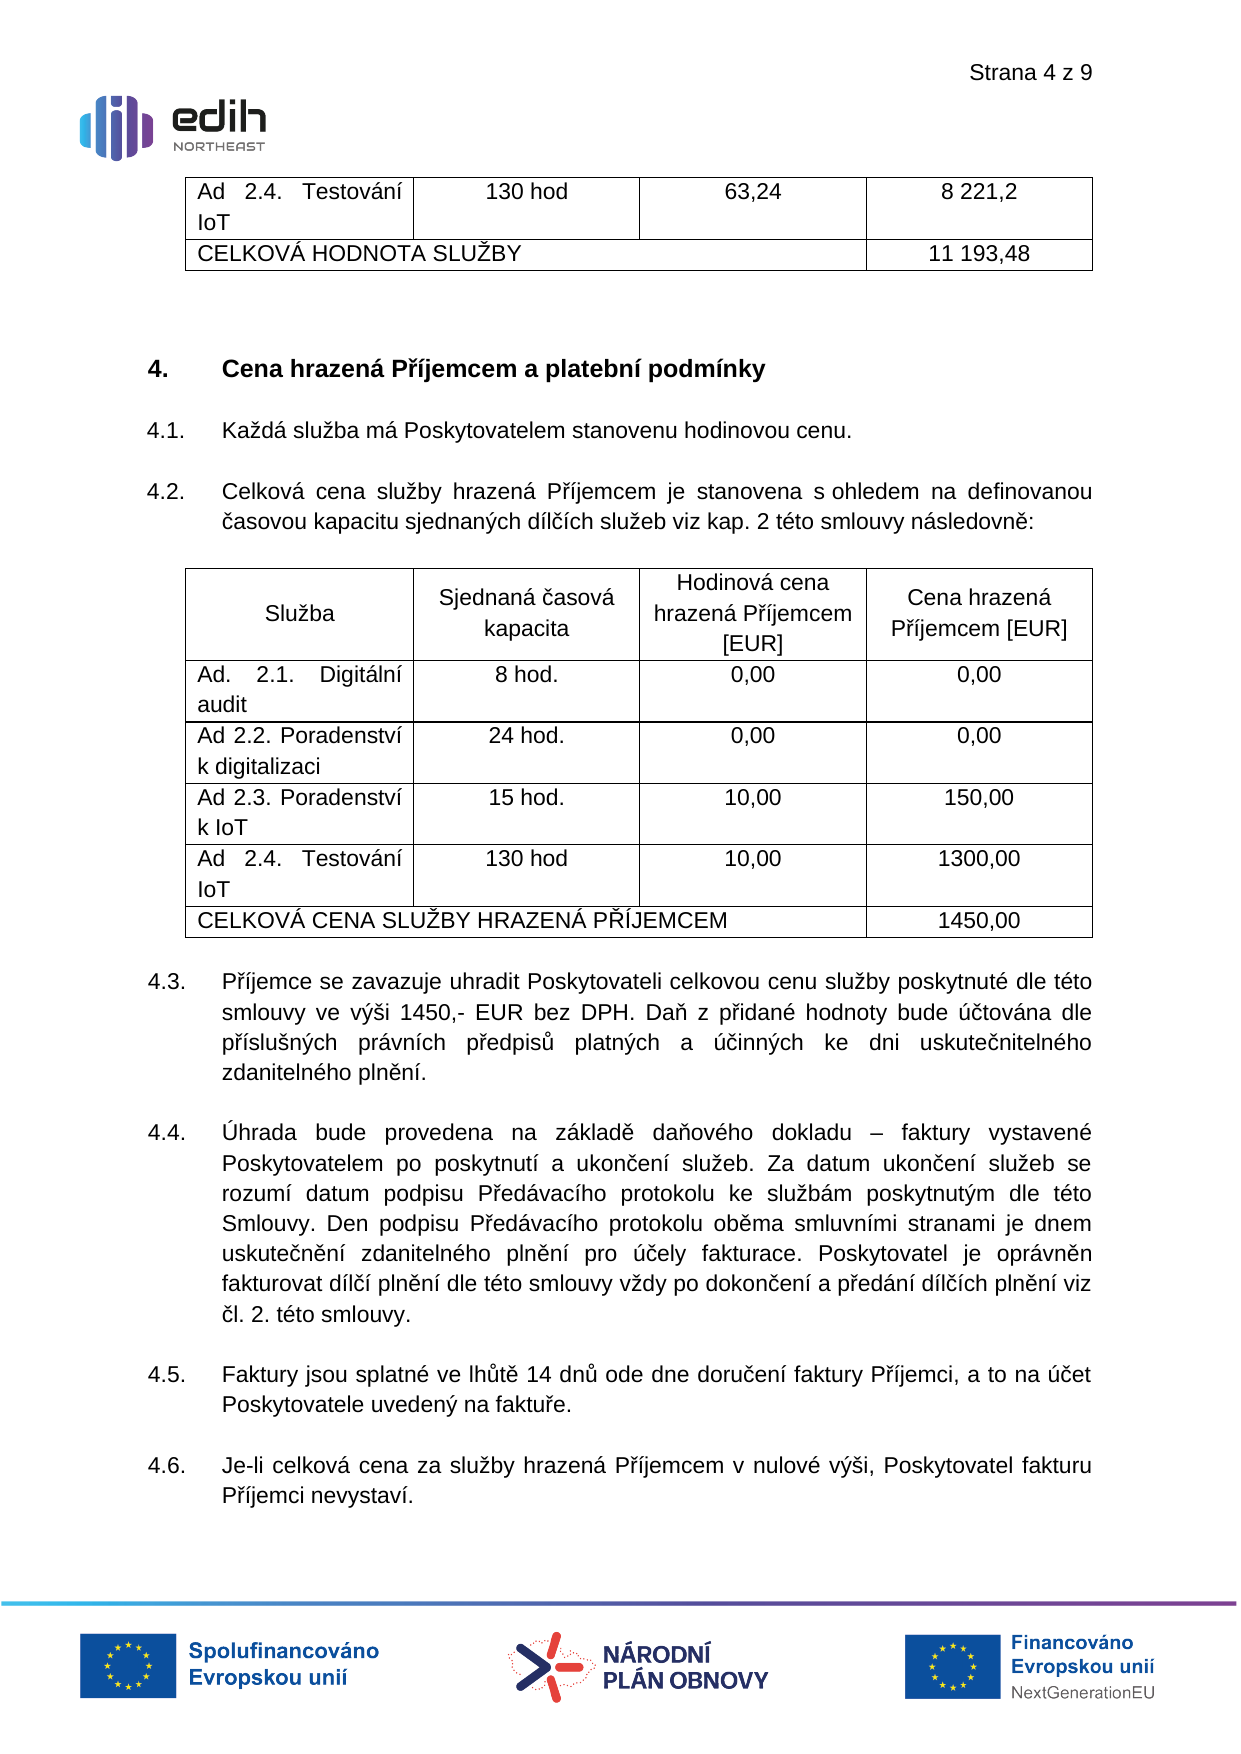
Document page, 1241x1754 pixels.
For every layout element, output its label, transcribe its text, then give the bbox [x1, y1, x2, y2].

table_cell 8 hod. [414, 661, 639, 721]
table_cell 63,24 [640, 178, 866, 239]
table_cell CELKOVÁ CENA SLUŽBY HRAZENÁ PŘÍJEMCEM [186, 907, 866, 937]
table_cell Ad 2.4. Testování IoT [186, 845, 413, 906]
list Příjemce se zavazuje uhradit Poskytovateli celkovou cenu služby poskytnuté dle této smlouvy ve výši 1450,- EUR bez DPH. Daň z přidané hodnoty bude účtována dle příslušných právních předpisů platných a účinných ke dni uskutečnitelného zdanitelného plnění. [148, 968, 1092, 1085]
table_cell 15 hod. [414, 784, 639, 844]
table_cell 0,00 [640, 723, 866, 783]
list Každá služba má Poskytovatelem stanovenu hodinovou cenu. [147, 417, 1092, 443]
table_cell 0,00 [640, 661, 866, 721]
table_cell 24 hod. [414, 723, 639, 783]
table_cell 8 221,2 [867, 178, 1092, 239]
table_header Hodinová cena hrazená Příjemcem [EUR] [640, 569, 866, 660]
table_cell 1300,00 [867, 845, 1092, 906]
list Úhrada bude provedena na základě daňového dokladu – faktury vystavené Poskytovatelem po poskytnutí a ukončení služeb. Za datum ukončení služeb se rozumí datum podpisu Předávacího protokolu ke službám poskytnutým dle této Smlouvy. Den podpisu Předávacího protokolu oběma smluvními stranami je dnem uskutečnění zdanitelného plnění pro účely fakturace. Poskytovatel je oprávněn fakturovat dílčí plnění dle této smlouvy vždy po dokončení a předání dílčích plnění viz čl. 2. této smlouvy. [148, 1119, 1092, 1327]
list Je-li celková cena za služby hrazená Příjemcem v nulové výši, Poskytovatel fakturu Příjemci nevystaví. [148, 1452, 1092, 1508]
table_header Služba [186, 569, 413, 660]
table_header Sjednaná časová kapacita [414, 569, 639, 660]
table_cell 0,00 [867, 661, 1092, 721]
table_cell Ad 2.4. Testování IoT [186, 178, 413, 239]
table_cell 11 193,48 [867, 240, 1092, 270]
table_cell 10,00 [640, 784, 866, 844]
list Celková cena služby hrazená Příjemcem je stanovena s ohledem na definovanou časovou kapacitu sjednaných dílčích služeb viz kap. 2 této smlouvy následovně: [147, 478, 1092, 534]
list Faktury jsou splatné ve lhůtě 14 dnů ode dne doručení faktury Příjemci, a to na účet Poskytovatele uvedený na faktuře. [148, 1361, 1092, 1417]
table_cell 1450,00 [867, 907, 1092, 937]
table_cell 0,00 [867, 723, 1092, 783]
picture [1, 3, 1237, 1750]
table_cell 10,00 [640, 845, 866, 906]
table_cell 130 hod [414, 178, 639, 239]
table_cell Ad. 2.1. Digitální audit [186, 661, 413, 721]
table_cell CELKOVÁ HODNOTA SLUŽBY [186, 240, 866, 270]
table_cell 150,00 [867, 784, 1092, 844]
table_header Cena hrazená Příjemcem [EUR] [867, 569, 1092, 660]
table_cell Ad 2.3. Poradenství k IoT [186, 784, 413, 844]
table_cell Ad 2.2. Poradenství k digitalizaci [186, 723, 413, 783]
table_cell 130 hod [414, 845, 639, 906]
subtitle Cena hrazená Příjemcem a platební podmínky [148, 354, 1092, 383]
